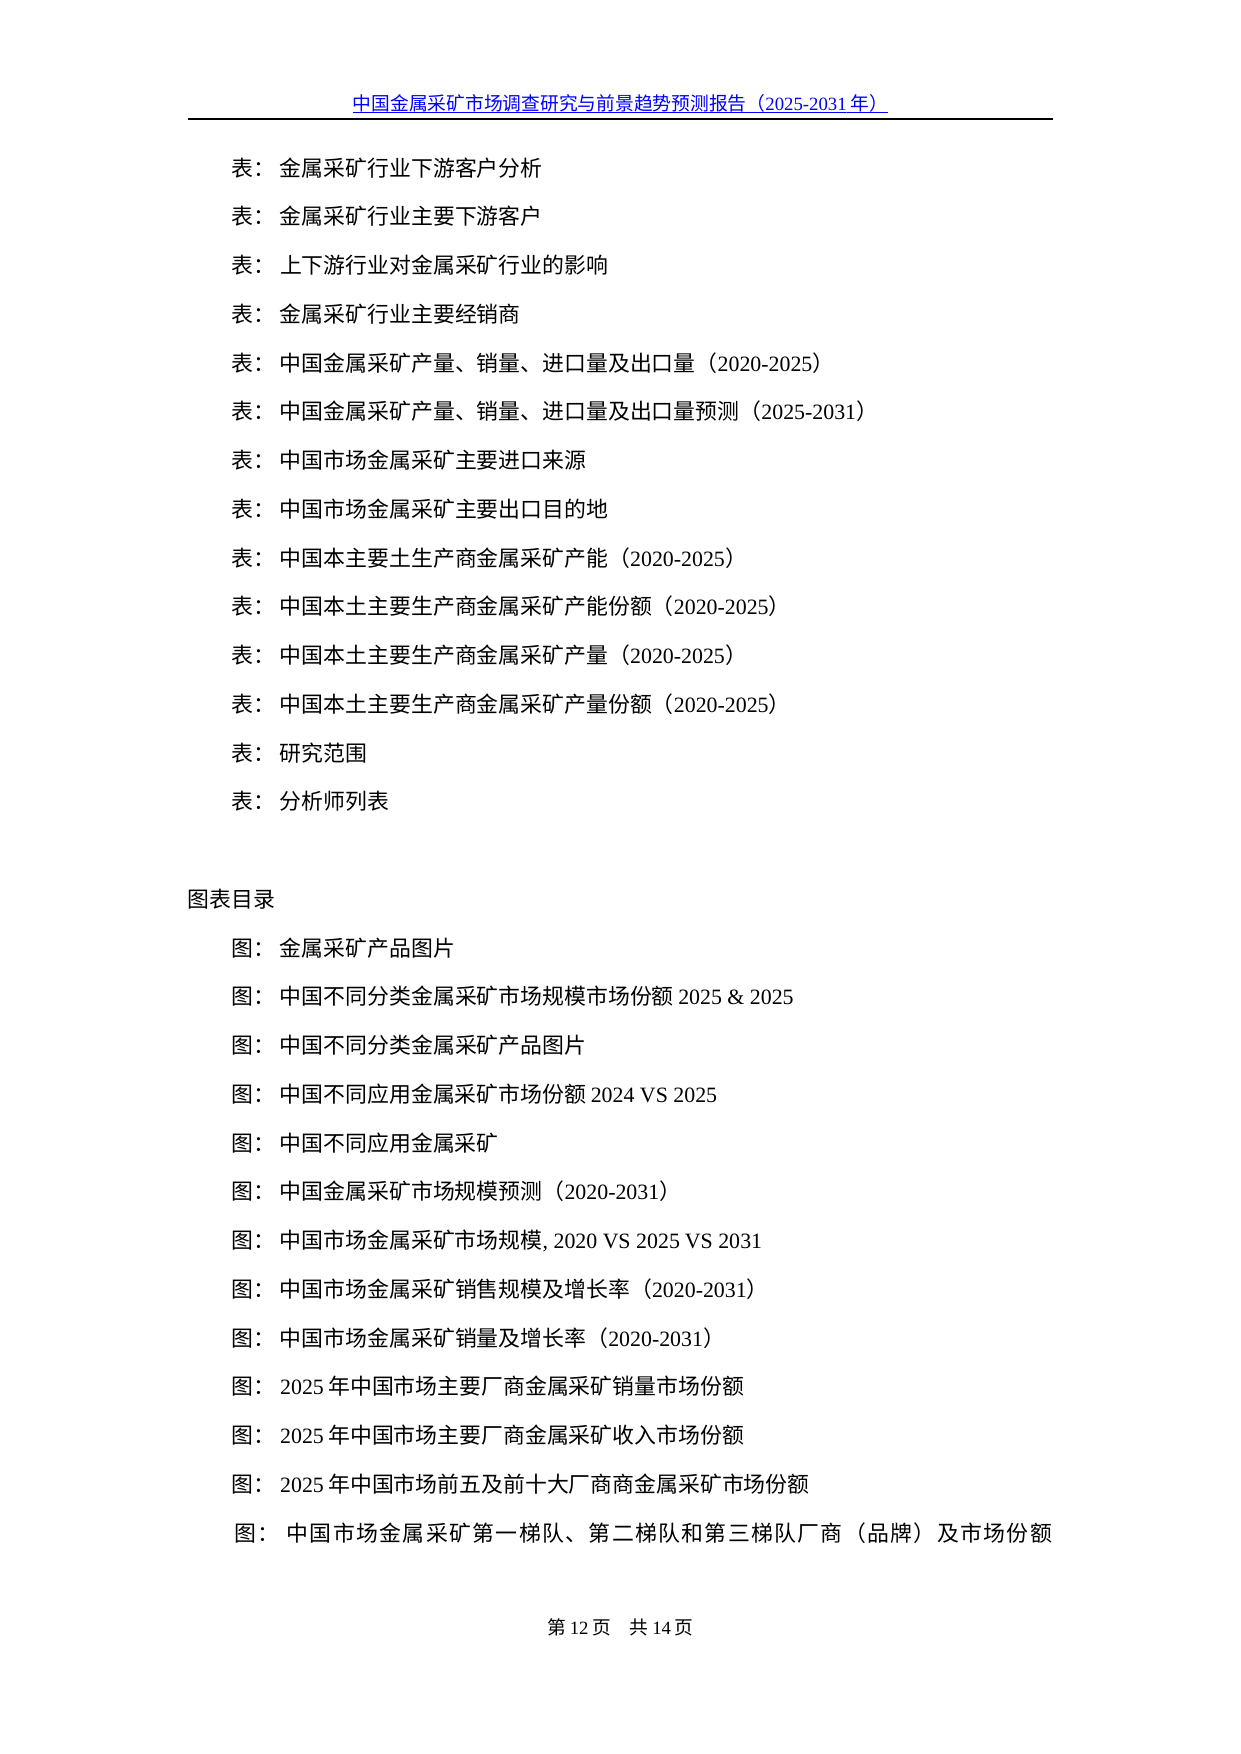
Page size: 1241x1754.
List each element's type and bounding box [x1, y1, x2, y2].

text [187, 150, 1053, 1548]
